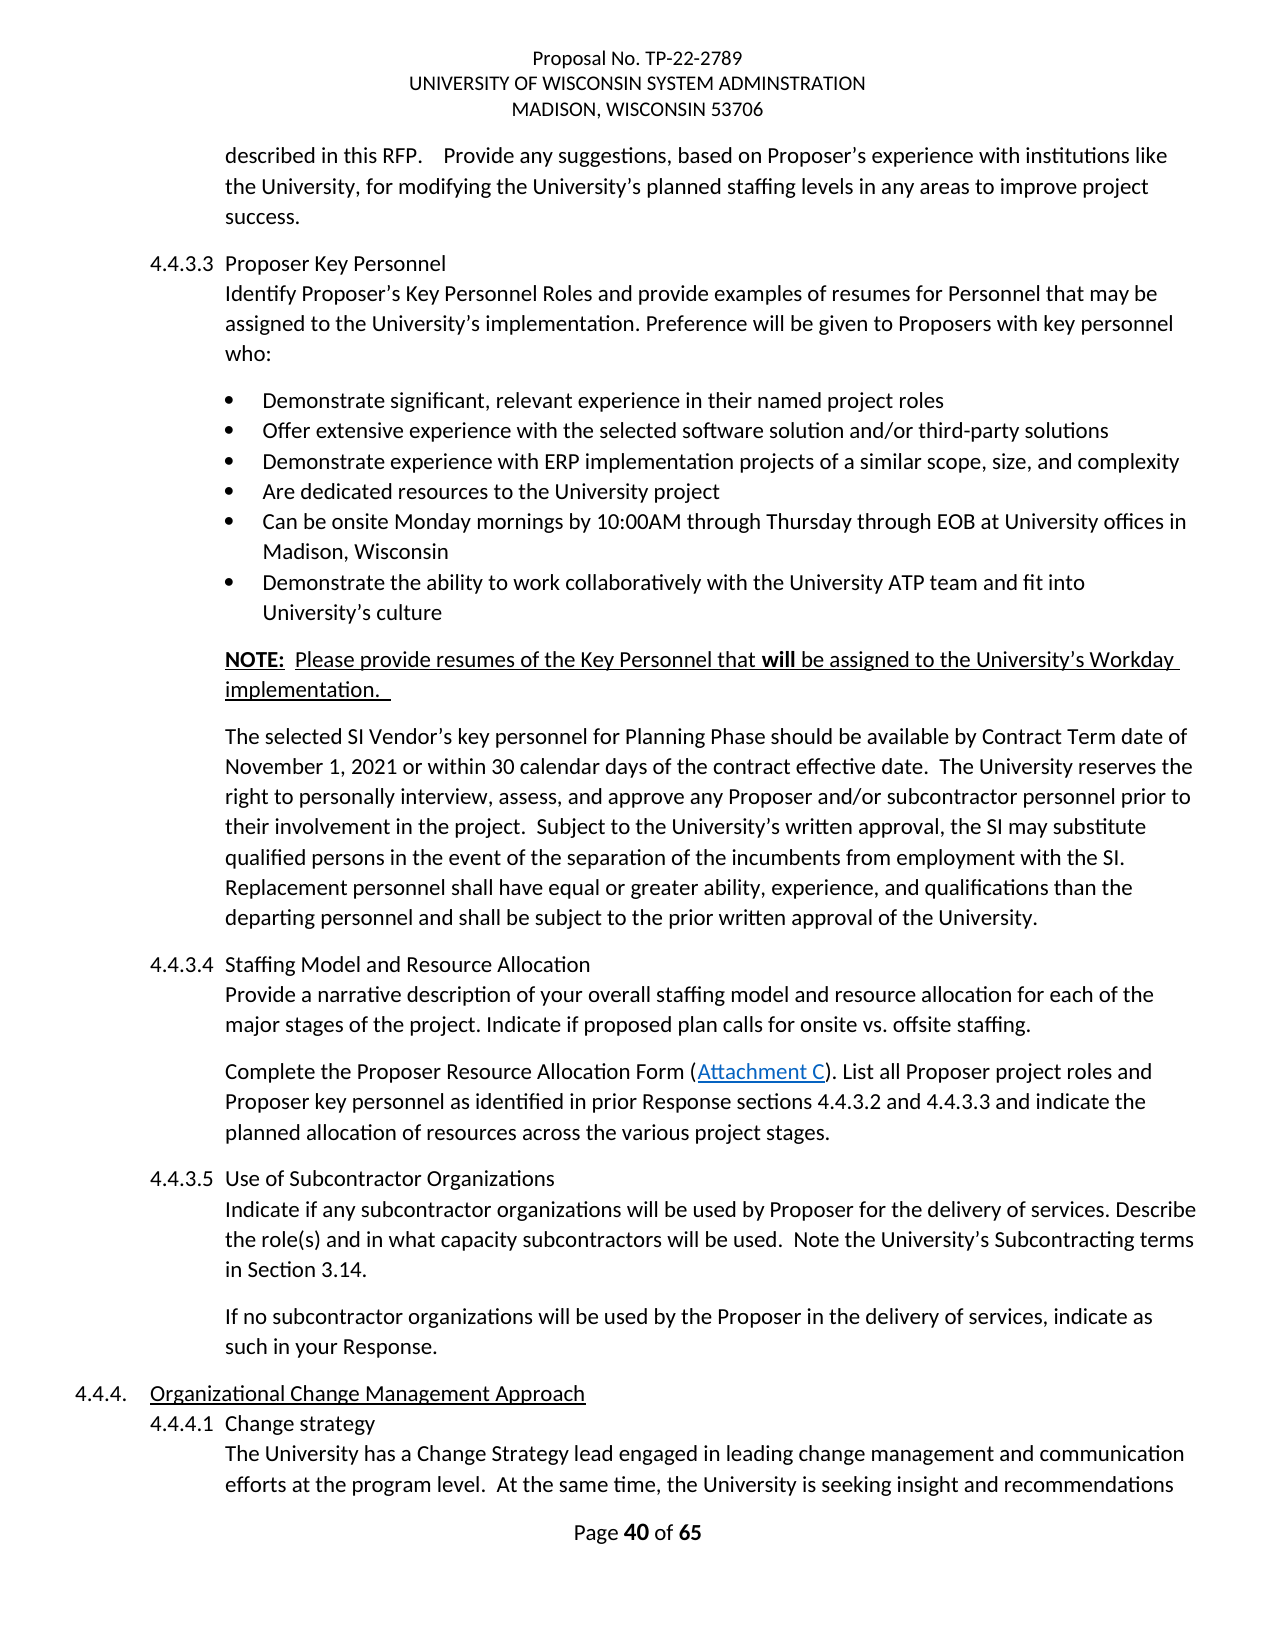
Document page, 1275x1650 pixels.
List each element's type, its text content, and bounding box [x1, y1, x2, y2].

list Demonstrate the ability to work collaboratively with the University ATP team and fit into University’s culture [225, 568, 1200, 626]
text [225, 142, 1200, 230]
text 4.4.4. Organizational Change Management Approach [75, 1379, 1200, 1407]
text 4.4.3.3 Proposer Key Personnel [150, 249, 1200, 277]
list Offer extensive experience with the selected software solution and/or third-party solutions [225, 417, 1200, 444]
text Complete the Proposer Resource Allocation Form (Attachment C). List all Proposer project roles and Proposer key personnel as identified in prior Response sections 4.4.3.2 and 4.4.3.3 and indicate the planned allocation of resources across the various project stages. [225, 1057, 1200, 1146]
text 4.4.4.1 Change strategy [150, 1409, 1200, 1437]
text 4.4.3.4 Staffing Model and Resource Allocation [150, 950, 1200, 978]
text NOTE: Please provide resumes of the Key Personnel that will be assigned to the University’s Workday implementation. [225, 645, 1200, 703]
text 4.4.3.5 Use of Subcontractor Organizations [150, 1164, 1200, 1192]
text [225, 1439, 1200, 1498]
text Provide a narrative description of your overall staffing model and resource allocation for each of the major stages of the project. Indicate if proposed plan calls for onsite vs. offsite staffing. [225, 980, 1200, 1038]
list Can be onsite Monday mornings by 10:00AM through Thursday through EOB at University offices in Madison, Wisconsin [225, 507, 1200, 565]
list Demonstrate experience with ERP implementation projects of a similar scope, size, and complexity [225, 447, 1200, 475]
list Are dedicated resources to the University project [225, 477, 1200, 505]
text If no subcontractor organizations will be used by the Proposer in the delivery of services, indicate as such in your Response. [225, 1302, 1200, 1360]
text The selected SI Vendor’s key personnel for Planning Phase should be available by Contract Term date of November 1, 2021 or within 30 calendar days of the contract effective date. The University reserves the right to personally interview, assess, and approve any Proposer and/or subcontractor personnel prior to their involvement in the project. Subject to the University’s written approval, the SI may substitute qualified persons in the event of the separation of the incumbents from employment with the SI. Replacement personnel shall have equal or greater ability, experience, and qualifications than the departing personnel and shall be subject to the prior written approval of the University. [225, 722, 1200, 931]
list Demonstrate significant, relevant experience in their named project roles [225, 386, 1200, 414]
text Identify Proposer’s Key Personnel Roles and provide examples of resumes for Personnel that may be assigned to the University’s implementation. Preference will be given to Proposers with key personnel who: [225, 279, 1200, 367]
text Indicate if any subcontractor organizations will be used by Proposer for the delivery of services. Describe the role(s) and in what capacity subcontractors will be used. Note the University’s Subcontracting terms in Section 3.14. [225, 1195, 1200, 1283]
